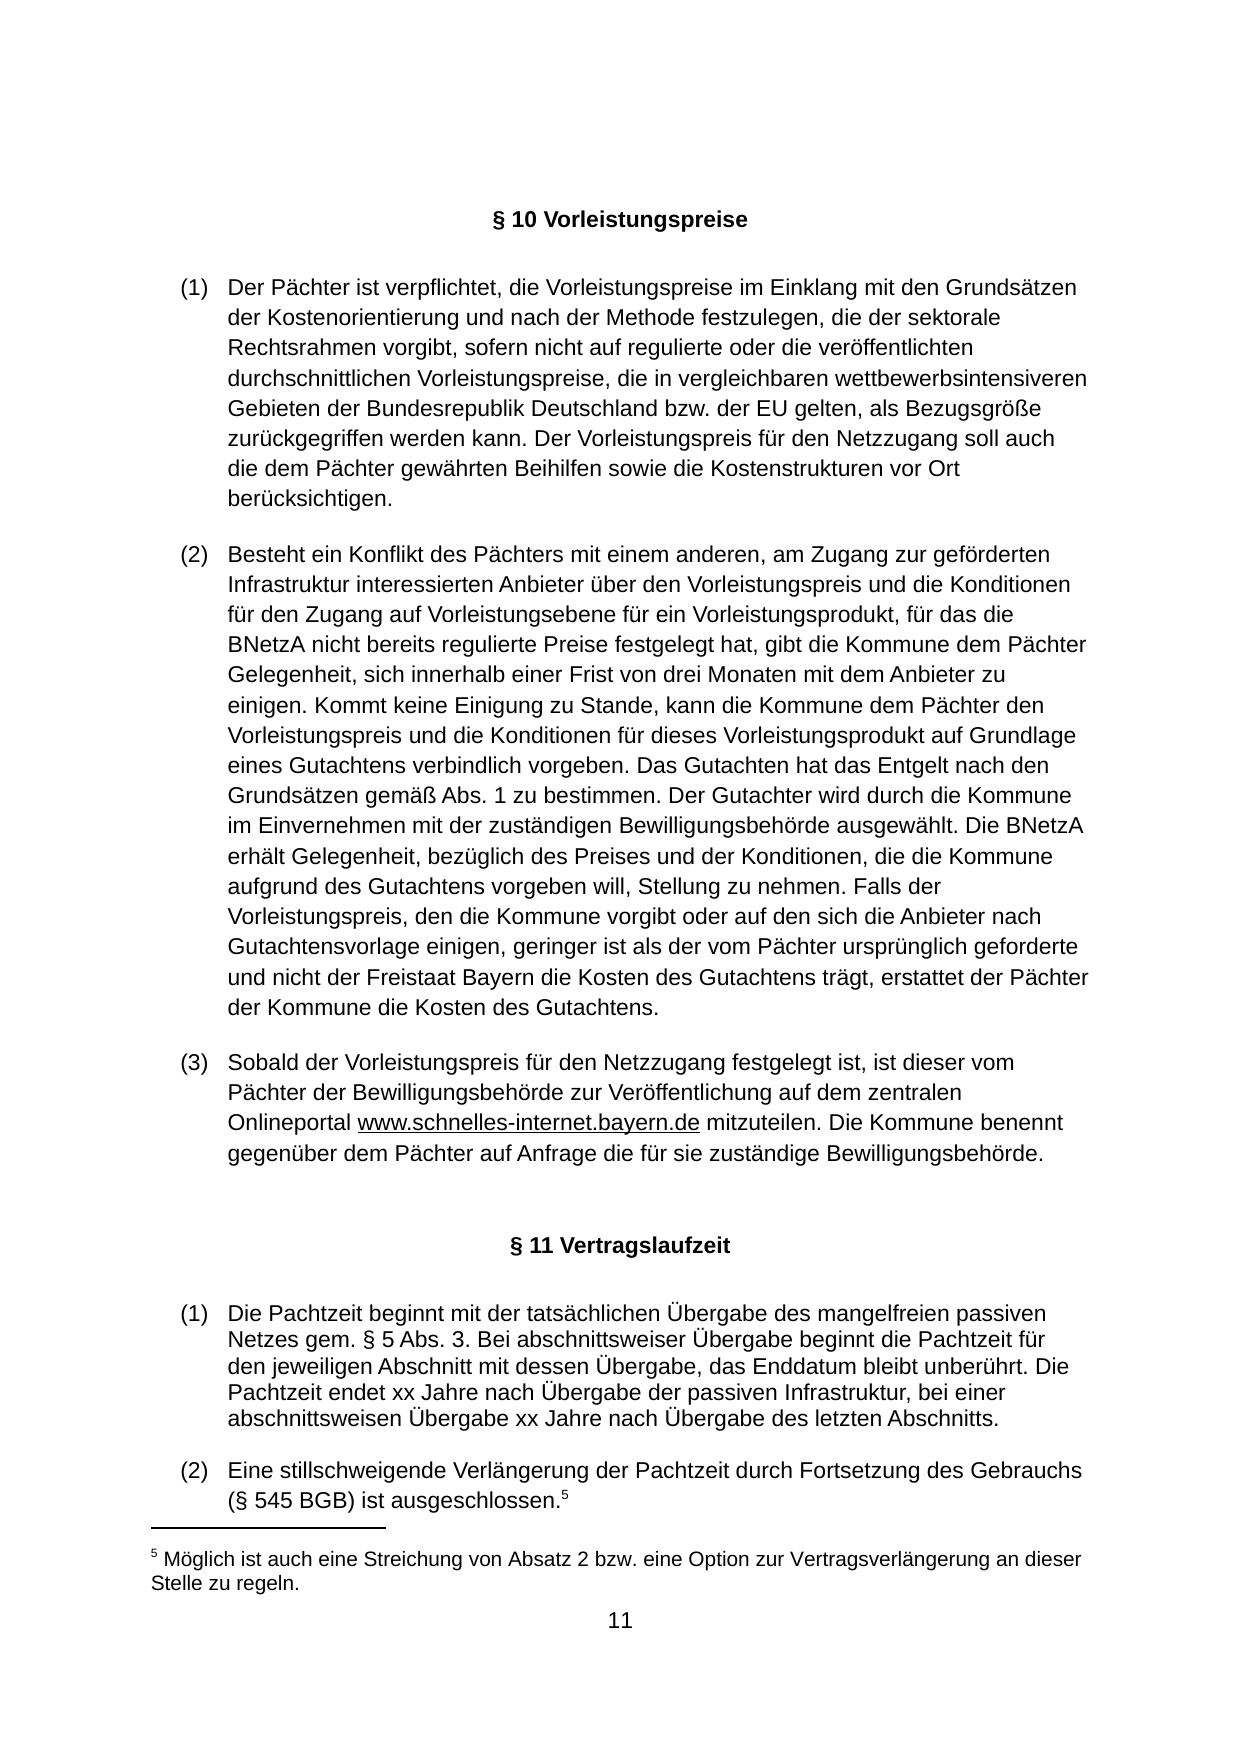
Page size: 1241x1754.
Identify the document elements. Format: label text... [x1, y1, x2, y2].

subtitle Eine stillschweigende Verlängerung der Pachtzeit durch Fortsetzung des Gebrauchs (§ 545 BGB) ist ausgeschlossen. [180, 1457, 1089, 1513]
subtitle Der Pächter ist verpflichtet, die Vorleistungspreise im Einklang mit den Grundsätzen der Kostenorientierung und nach der Methode festzulegen, die der sektorale Rechtsrahmen vorgibt, sofern nicht auf regulierte oder die veröffentlichten durchschnittlichen Vorleistungspreise, die in vergleichbaren wettbewerbsintensiveren Gebieten der Bundesrepublik Deutschland bzw. der EU gelten, als Bezugsgröße zurückgegriffen werden kann. Der Vorleistungspreis für den Netzzugang soll auch die dem Pächter gewährten Beihilfen sowie die Kostenstrukturen vor Ort berücksichtigen. [180, 274, 1089, 512]
subtitle Sobald der Vorleistungspreis für den Netzzugang festgelegt ist, ist dieser vom Pächter der Bewilligungsbehörde zur Veröffentlichung auf dem zentralen Onlineportal www.schnelles-internet.bayern.de mitzuteilen. Die Kommune benennt gegenüber dem Pächter auf Anfrage die für sie zuständige Bewilligungsbehörde. [180, 1049, 1089, 1166]
subtitle Besteht ein Konflikt des Pächters mit einem anderen, am Zugang zur geförderten Infrastruktur interessierten Anbieter über den Vorleistungspreis und die Konditionen für den Zugang auf Vorleistungsebene für ein Vorleistungsprodukt, für das die BNetzA nicht bereits regulierte Preise festgelegt hat, gibt die Kommune dem Pächter Gelegenheit, sich innerhalb einer Frist von drei Monaten mit dem Anbieter zu einigen. Kommt keine Einigung zu Stande, kann die Kommune dem Pächter den Vorleistungspreis und die Konditionen für dieses Vorleistungsprodukt auf Grundlage eines Gutachtens verbindlich vorgeben. Das Gutachten hat das Entgelt nach den Grundsätzen gemäß Abs. 1 zu bestimmen. Der Gutachter wird durch die Kommune im Einvernehmen mit der zuständigen Bewilligungsbehörde ausgewählt. Die BNetzA erhält Gelegenheit, bezüglich des Preises und der Konditionen, die die Kommune aufgrund des Gutachtens vorgeben will, Stellung zu nehmen. Falls der Vorleistungspreis, den die Kommune vorgibt oder auf den sich die Anbieter nach Gutachtensvorlage einigen, geringer ist als der vom Pächter ursprünglich geforderte und nicht der Freistaat Bayern die Kosten des Gutachtens trägt, erstattet der Pächter der Kommune die Kosten des Gutachtens. [180, 541, 1089, 1020]
subtitle § 11 Vertragslaufzeit [151, 1232, 1089, 1258]
subtitle Die Pachtzeit beginnt mit der tatsächlichen Übergabe des mangelfreien passiven Netzes gem. § 5 Abs. 3. Bei abschnittsweiser Übergabe beginnt die Pachtzeit für den jeweiligen Abschnitt mit dessen Übergabe, das Enddatum bleibt unberührt. Die Pachtzeit endet xx Jahre nach Übergabe der passiven Infrastruktur, bei einer abschnittsweisen Übergabe xx Jahre nach Übergabe des letzten Abschnitts. [180, 1300, 1089, 1432]
subtitle § 10 Vorleistungspreise [151, 206, 1089, 232]
